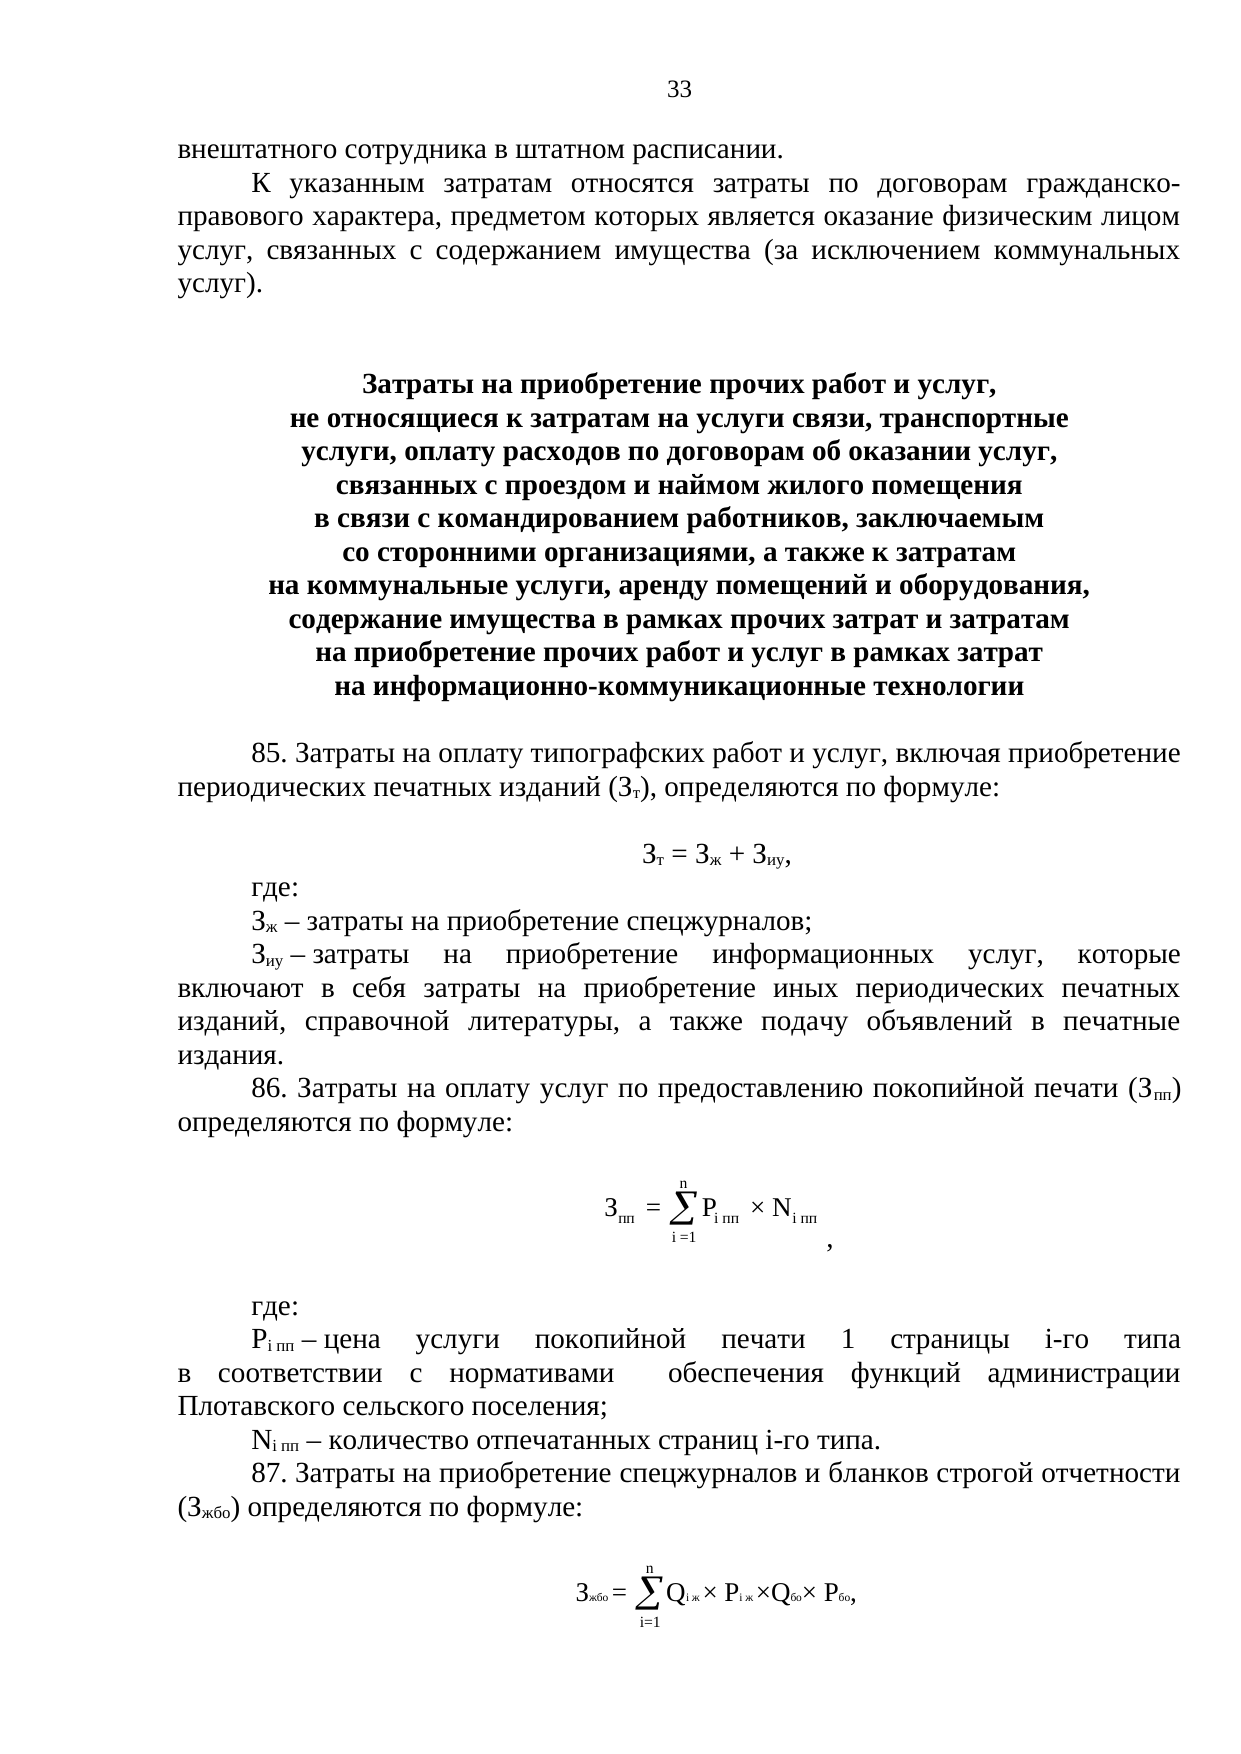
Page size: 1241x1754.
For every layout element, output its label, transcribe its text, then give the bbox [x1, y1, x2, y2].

text Зж – затраты на приобретение спецжурналов; [177, 903, 1181, 936]
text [177, 131, 1181, 165]
title Затраты на приобретение прочих работ и услуг, [177, 366, 1181, 400]
title содержание имущества в рамках прочих затрат и затратам [177, 601, 1181, 634]
title услуги, оплату расходов по договорам об оказании услуг, [177, 433, 1181, 467]
title не относящиеся к затратам на услуги связи, транспортные [177, 400, 1181, 433]
text Зт = Зж + Зиу, [177, 836, 1181, 869]
title на информационно-коммуникационные технологии [177, 668, 1181, 702]
text Зиу – затраты на приобретение информационных услуг, которые включают в себя затраты на приобретение иных периодических печатных изданий, справочной литературы, а также подачу объявлений в печатные издания. [177, 936, 1181, 1071]
title на приобретение прочих работ и услуг в рамках затрат [177, 634, 1181, 668]
text Ni пп – количество отпечатанных страниц i-го типа. [177, 1422, 1181, 1455]
text , [177, 1171, 1181, 1254]
text 87. Затраты на приобретение спецжурналов и бланков строгой отчетности (Зжбо) определяются по формуле: [177, 1455, 1181, 1522]
title связанных с проездом и наймом жилого помещения [177, 467, 1181, 500]
text Pi пп – цена услуги покопийной печати 1 страницы i-го типа в соответствии с нормативами обеспечения функций администрации Плотавского сельского поселения; [177, 1321, 1181, 1422]
title со сторонними организациями, а также к затратам [177, 534, 1181, 567]
text где: [177, 869, 1181, 903]
text где: [177, 1288, 1181, 1321]
title на коммунальные услуги, аренду помещений и оборудования, [177, 567, 1181, 601]
text 85. Затраты на оплату типографских работ и услуг, включая приобретение периодических печатных изданий (Зт), определяются по формуле: [177, 735, 1181, 802]
text К указанным затратам относятся затраты по договорам гражданско-правового характера, предметом которых является оказание физическим лицом услуг, связанных с содержанием имущества (за исключением коммунальных услуг). [177, 165, 1181, 299]
text 86. Затраты на оплату услуг по предоставлению покопийной печати (Зпп) определяются по формуле: [177, 1071, 1181, 1138]
title в связи с командированием работников, заключаемым [177, 500, 1181, 534]
